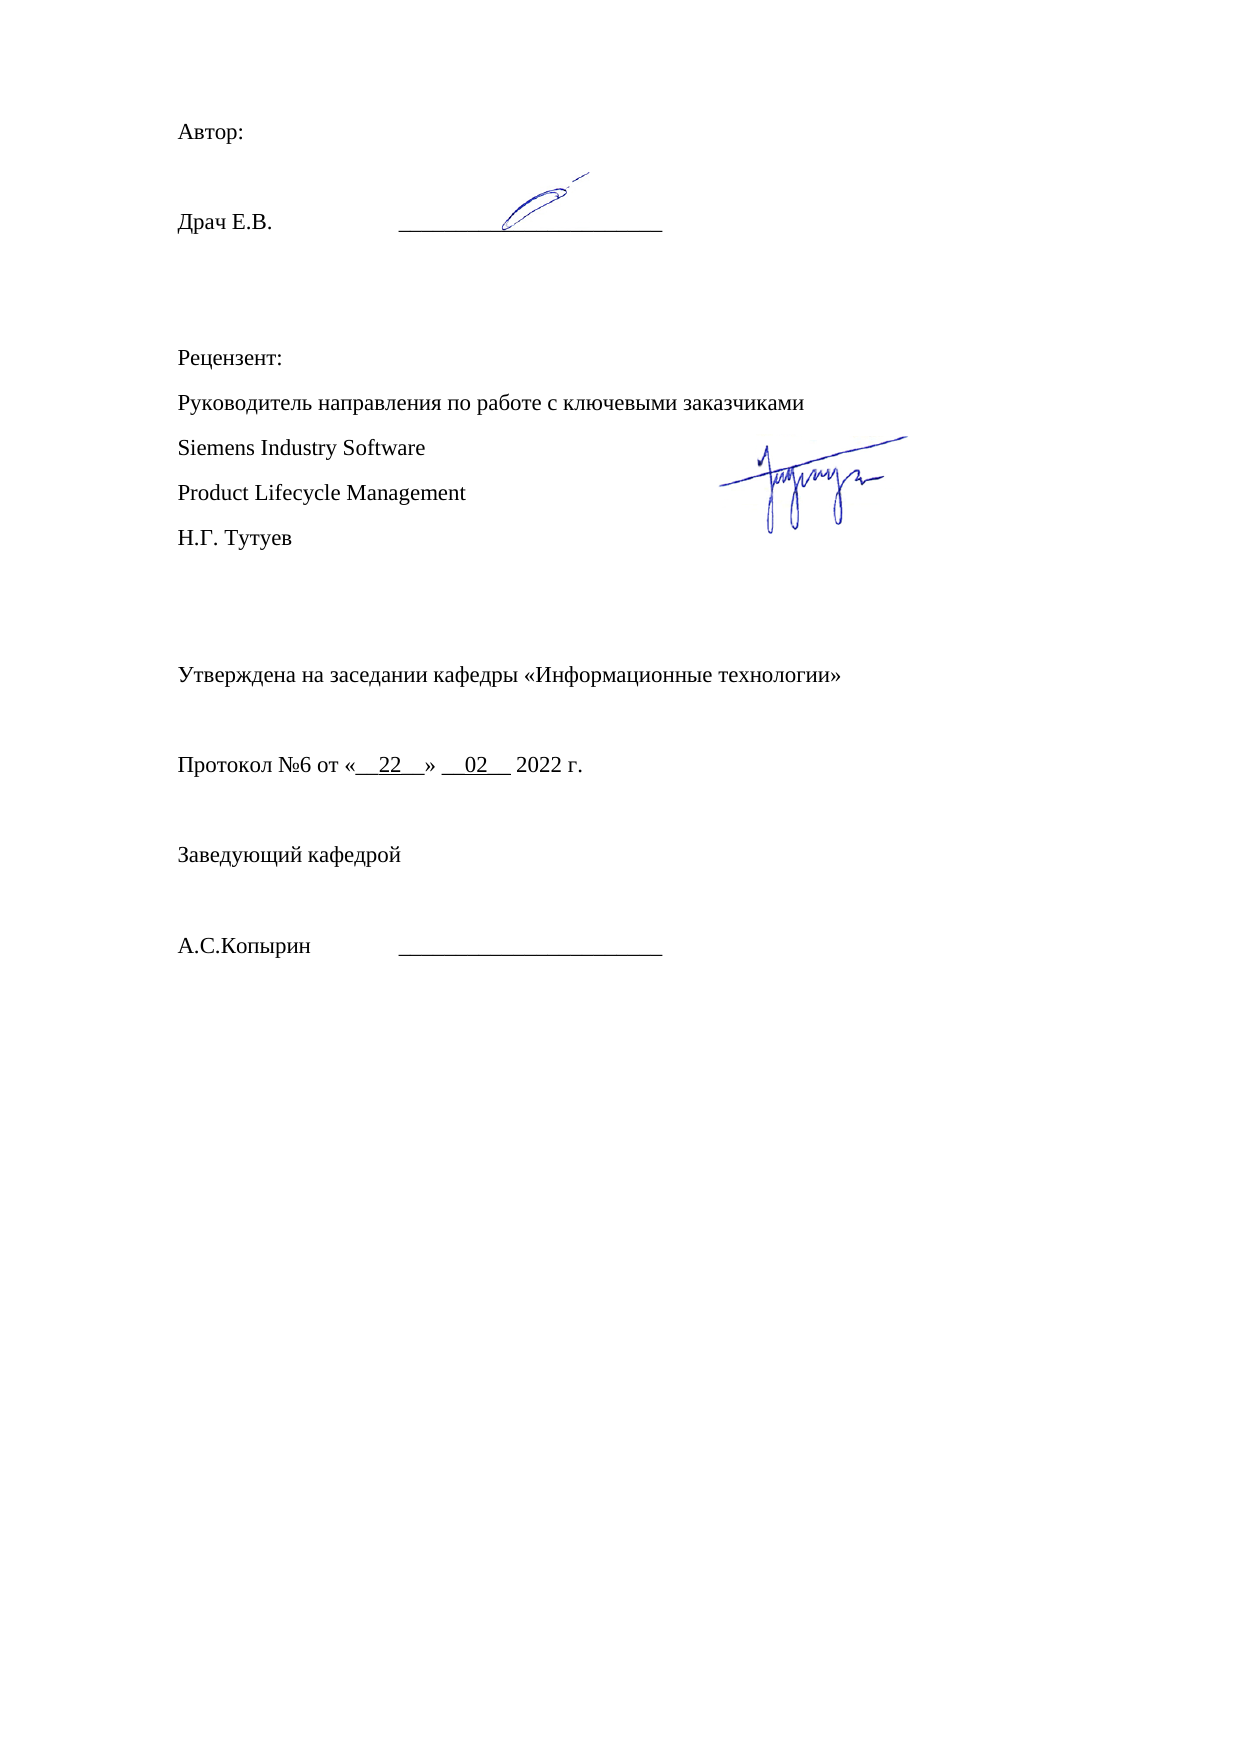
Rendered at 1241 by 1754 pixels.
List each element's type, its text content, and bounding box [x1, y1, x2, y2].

text Siemens Industry Software [177, 434, 1152, 460]
picture [717, 460, 909, 479]
text Руководитель направления по работе с ключевыми заказчиками [177, 389, 1152, 415]
text Н.Г. Тутуев [177, 524, 1152, 550]
text Product Lifecycle Management [177, 479, 1152, 505]
picture [717, 505, 909, 524]
picture [501, 172, 590, 208]
text Рецензент: [177, 344, 1152, 370]
text Утверждена на заседании кафедры «Информационные технологии» [177, 661, 1152, 687]
text Протокол №6 от «__22__» __02__ 2022 г. [177, 751, 1152, 778]
text А.С.Копырин _______________________ [177, 932, 1152, 958]
text Драч Е.В. _______________________ [177, 208, 1152, 235]
text Автор: [177, 118, 1152, 144]
text Заведующий кафедрой [177, 841, 1152, 868]
